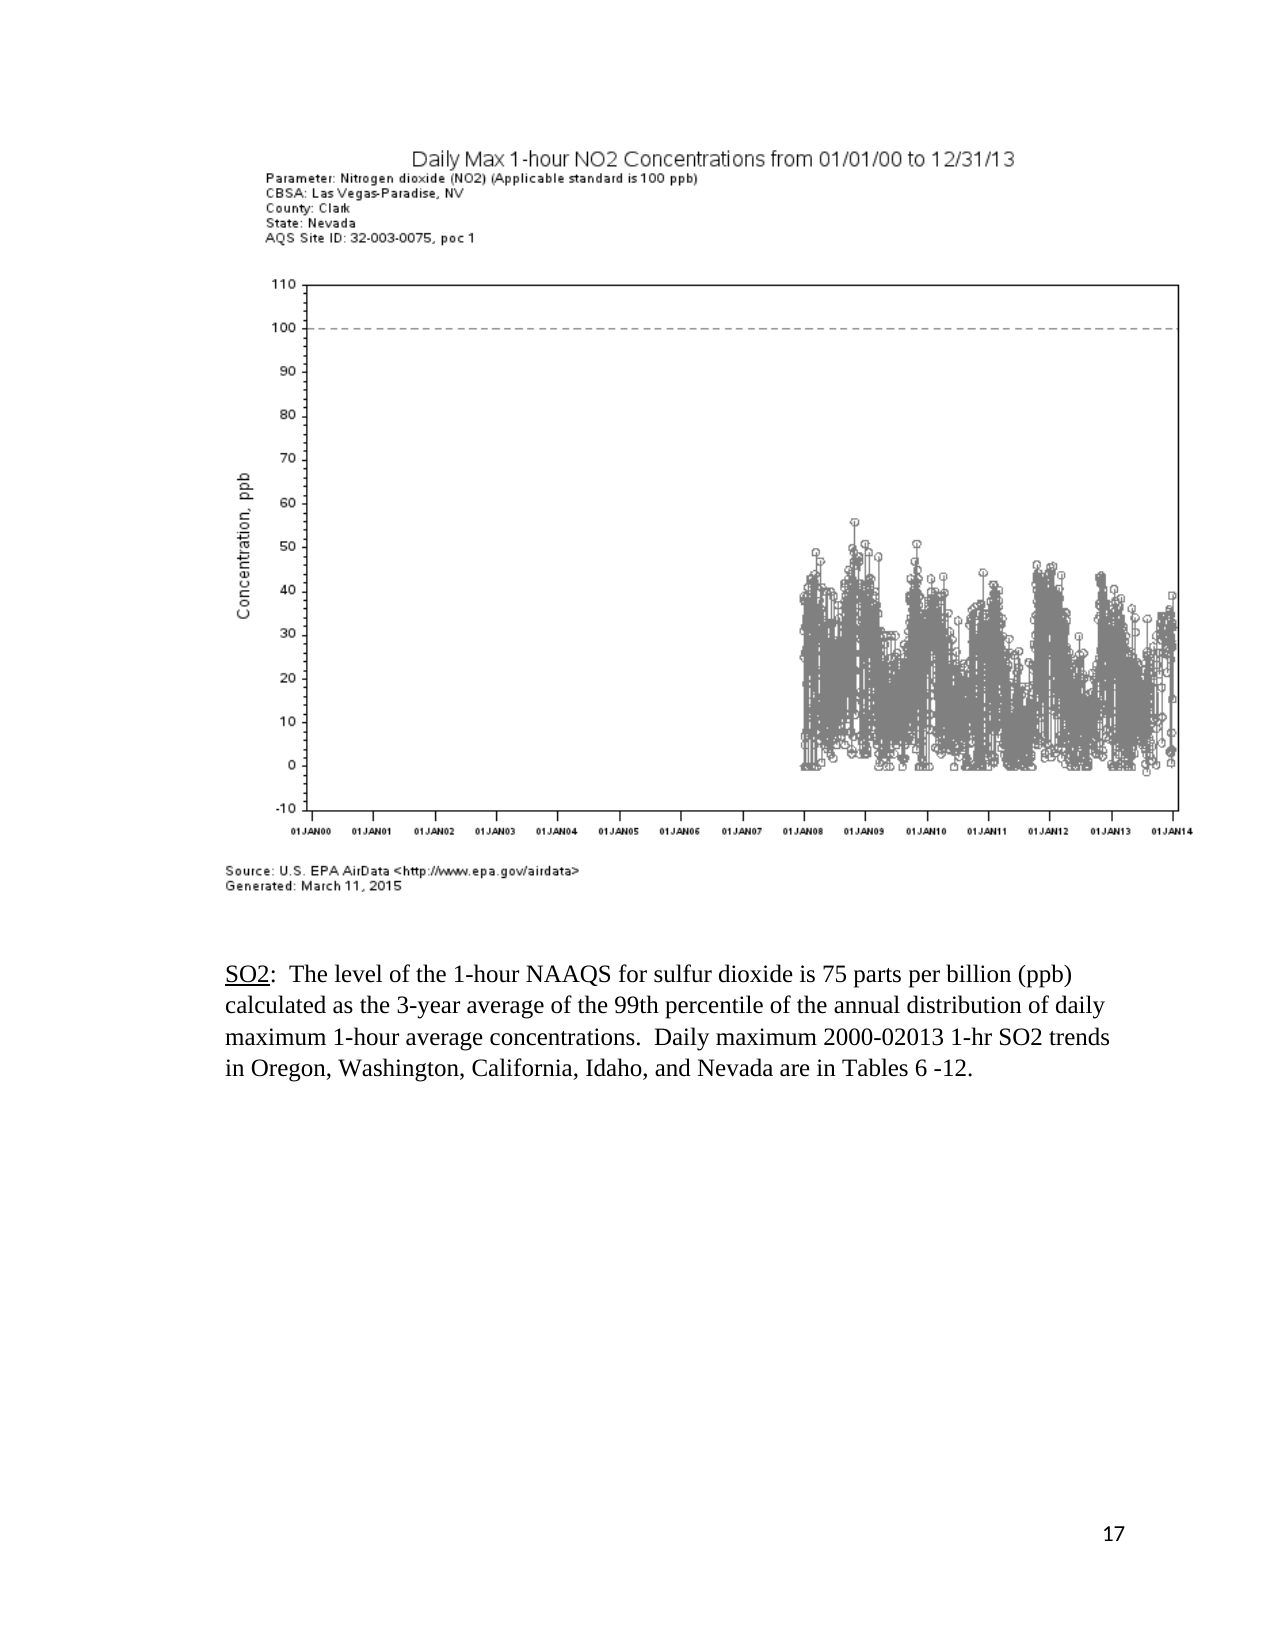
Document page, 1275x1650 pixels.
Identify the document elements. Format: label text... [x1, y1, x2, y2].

list SO2: The level of the 1-hour NAAQS for sulfur dioxide is 75 parts per billion (ppb) calculated as the 3-year average of the 99th percentile of the annual distribution of daily maximum 1-hour average concentrations. Daily maximum 2000-02013 1-hr SO2 trends in Oregon, Washington, California, Idaho, and Nevada are in Tables 6 -12. [225, 959, 1125, 1081]
picture [225, 150, 1200, 896]
